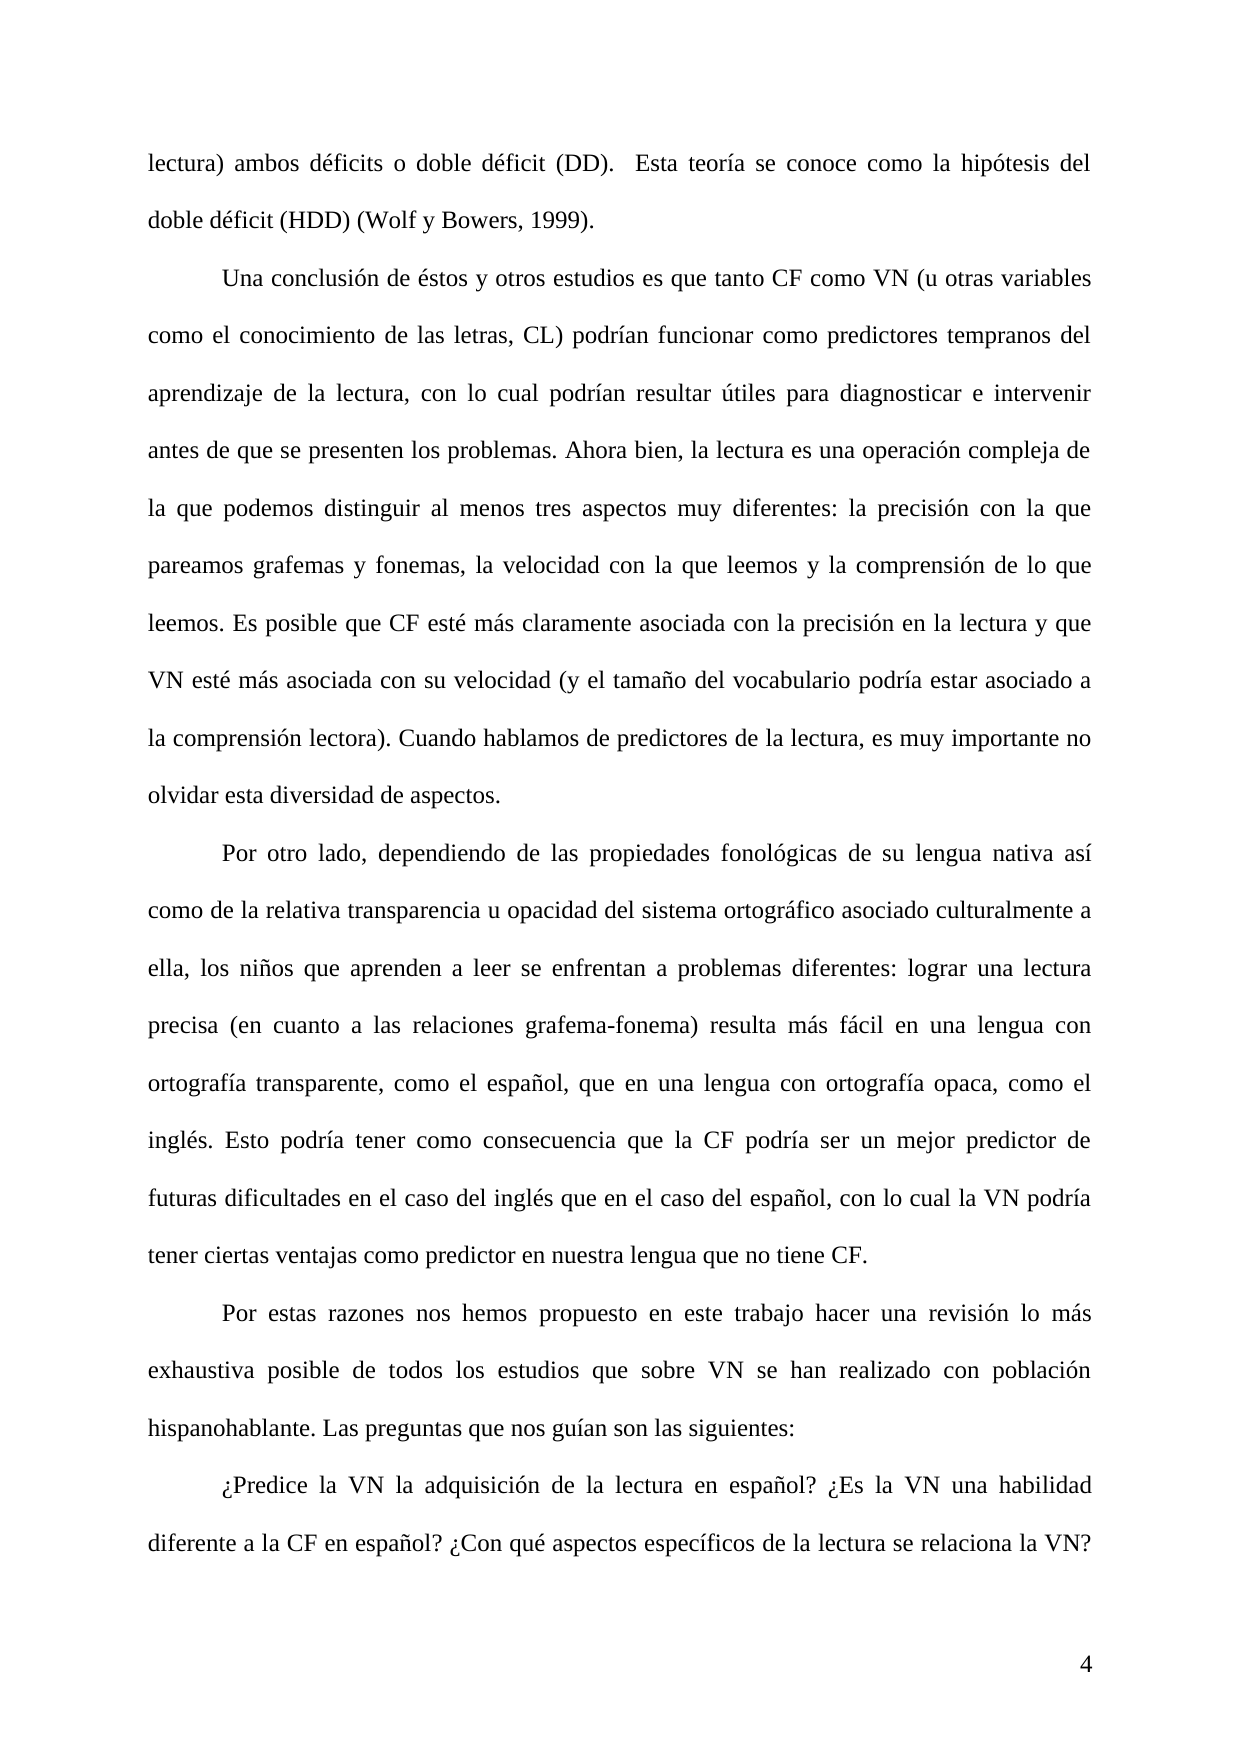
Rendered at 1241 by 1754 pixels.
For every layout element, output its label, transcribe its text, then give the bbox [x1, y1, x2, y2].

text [148, 1470, 1092, 1556]
text Por estas razones nos hemos propuesto en este trabajo hacer una revisión lo más exhaustiva posible de todos los estudios que sobre VN se han realizado con población hispanohablante. Las preguntas que nos guían son las siguientes: [148, 1298, 1092, 1441]
text Por otro lado, dependiendo de las propiedades fonológicas de su lengua nativa así como de la relativa transparencia u opacidad del sistema ortográfico asociado culturalmente a ella, los niños que aprenden a leer se enfrentan a problemas diferentes: lograr una lectura precisa (en cuanto a las relaciones grafema-fonema) resulta más fácil en una lengua con ortografía transparente, como el español, que en una lengua con ortografía opaca, como el inglés. Esto podría tener como consecuencia que la CF podría ser un mejor predictor de futuras dificultades en el caso del inglés que en el caso del español, con lo cual la VN podría tener ciertas ventajas como predictor en nuestra lengua que no tiene CF. [148, 838, 1092, 1269]
text Una conclusión de éstos y otros estudios es que tanto CF como VN (u otras variables como el conocimiento de las letras, CL) podrían funcionar como predictores tempranos del aprendizaje de la lectura, con lo cual podrían resultar útiles para diagnosticar e intervenir antes de que se presenten los problemas. Ahora bien, la lectura es una operación compleja de la que podemos distinguir al menos tres aspectos muy diferentes: la precisión con la que pareamos grafemas y fonemas, la velocidad con la que leemos y la comprensión de lo que leemos. Es posible que CF esté más claramente asociada con la precisión en la lectura y que VN esté más asociada con su velocidad (y el tamaño del vocabulario podría estar asociado a la comprensión lectora). Cuando hablamos de predictores de la lectura, es muy importante no olvidar esta diversidad de aspectos. [148, 263, 1092, 809]
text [148, 148, 1092, 234]
